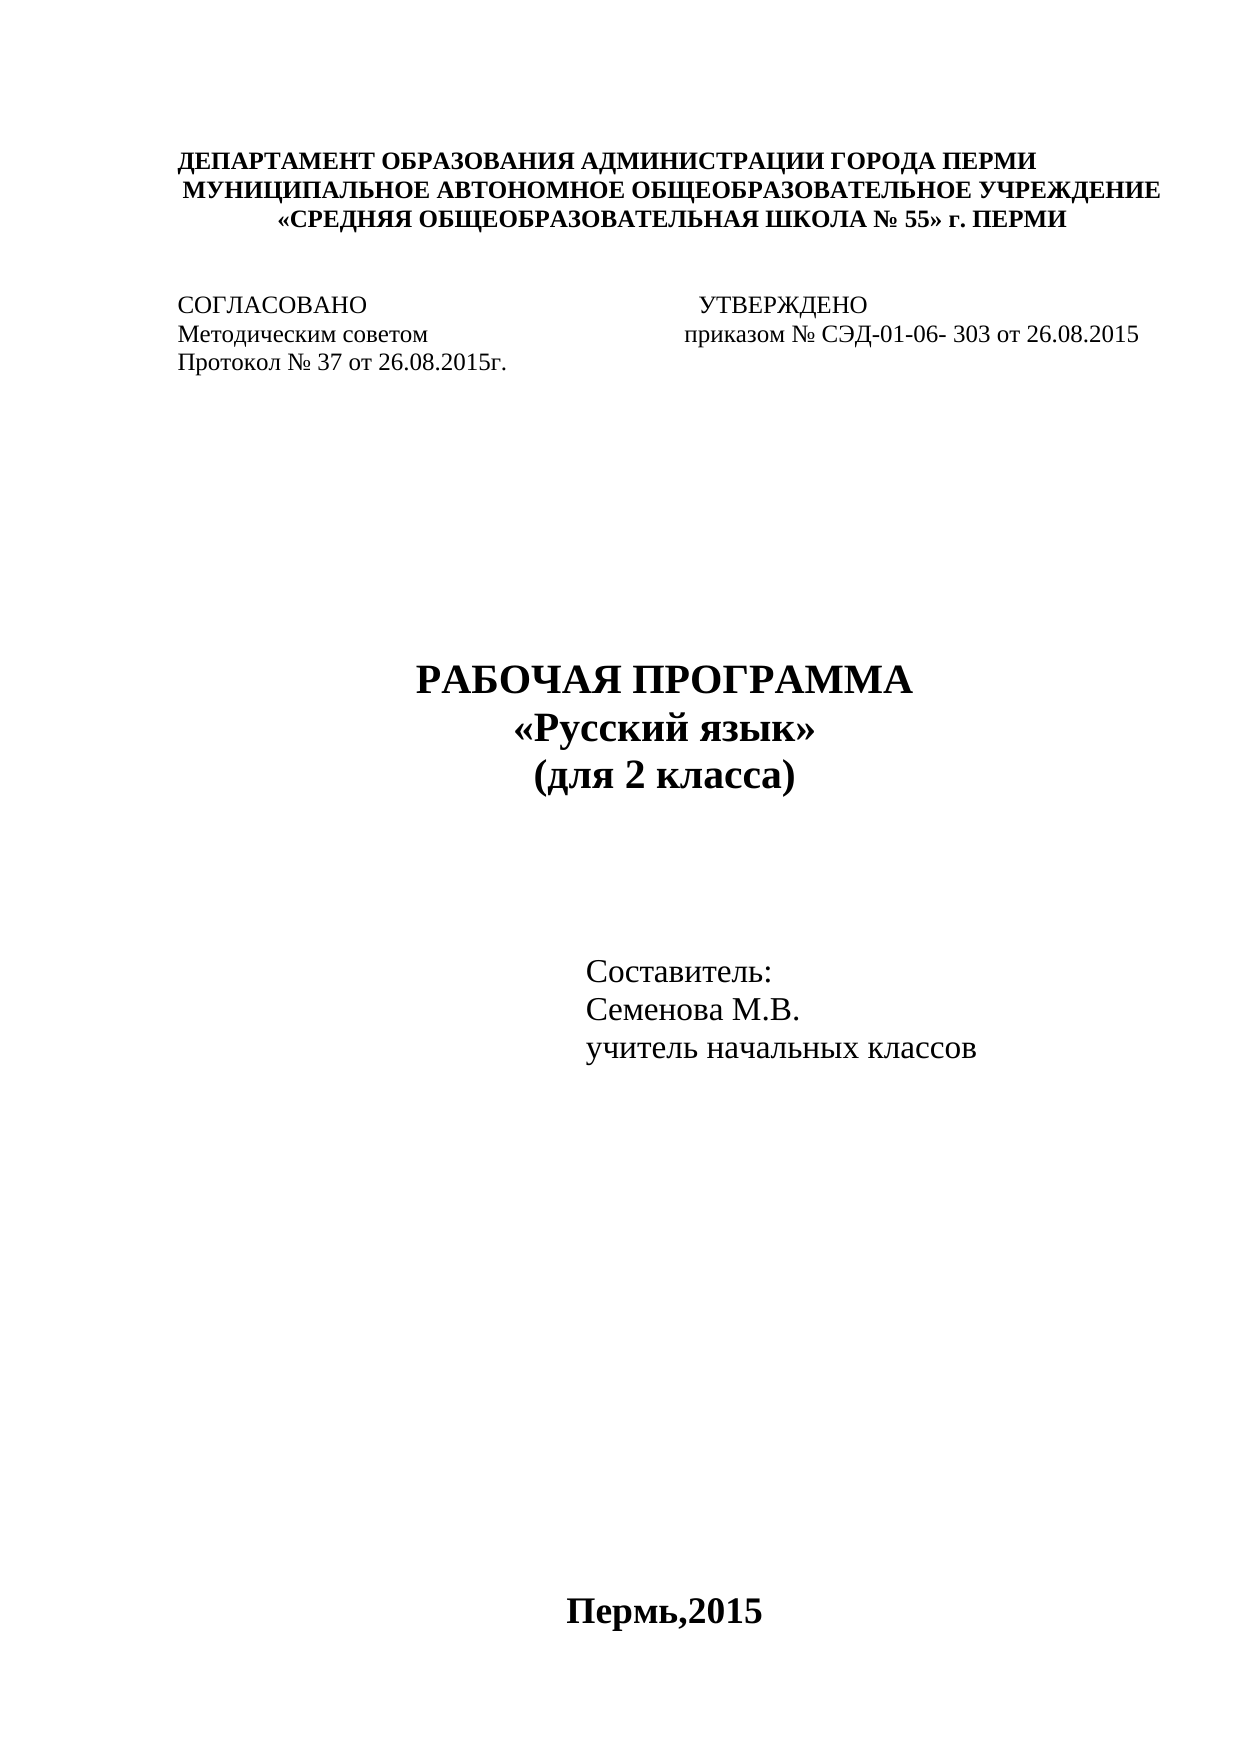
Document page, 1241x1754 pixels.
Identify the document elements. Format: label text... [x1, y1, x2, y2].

text Методическим советом приказом № СЭД-01-06- 303 от 26.08.2015 [177, 319, 1152, 347]
text учитель начальных классов [177, 1028, 1152, 1066]
text Семенова М.В. [177, 989, 1152, 1028]
text «Русский язык» [177, 702, 1152, 750]
text (для 2 класса) [177, 750, 1152, 798]
text «СРЕДНЯЯ ОБЩЕОБРАЗОВАТЕЛЬНАЯ ШКОЛА № 55» г. ПЕРМИ [103, 204, 1167, 232]
text РАБОЧАЯ ПРОГРАММА [177, 654, 1152, 702]
text ДЕПАРТАМЕНТ ОБРАЗОВАНИЯ АДМИНИСТРАЦИИ ГОРОДА ПЕРМИ [177, 118, 1167, 175]
text Пермь,2015 [177, 1588, 1152, 1632]
text СОГЛАСОВАНО УТВЕРЖДЕНО [177, 290, 1152, 319]
text Составитель: [177, 951, 1152, 989]
text Протокол № 37 от 26.08.2015г. [177, 347, 1152, 376]
text МУНИЦИПАЛЬНОЕ АВТОНОМНОЕ ОБЩЕОБРАЗОВАТЕЛЬНОЕ УЧРЕЖДЕНИЕ [103, 175, 1167, 204]
